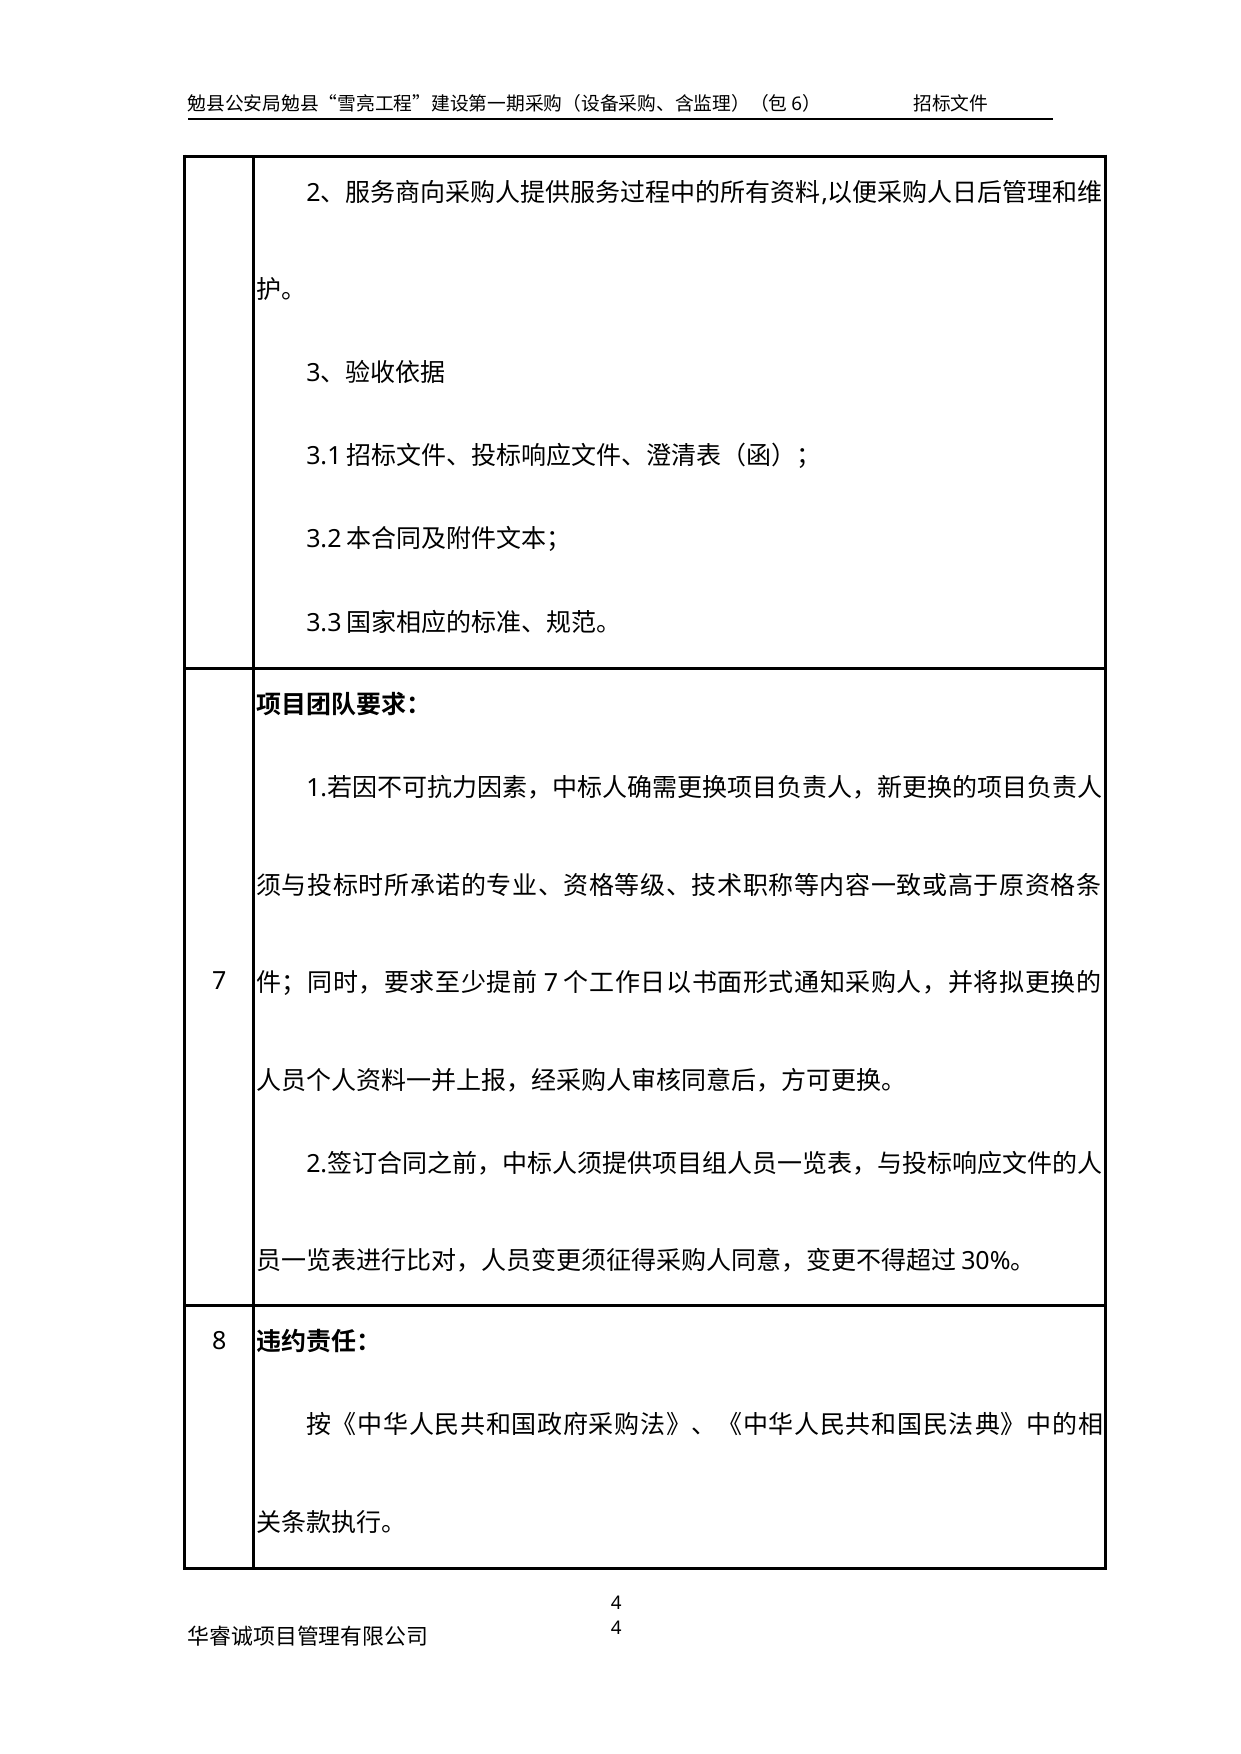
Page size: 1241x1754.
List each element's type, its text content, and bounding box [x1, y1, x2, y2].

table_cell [255, 158, 1104, 667]
table_cell 6 [186, 158, 252, 667]
table_cell 项目团队要求： 1.若因不可抗力因素，中标人确需更换项目负责人，新更换的项目负责人须与投标时所承诺的专业、资格等级、技术职称等内容一致或高于原资格条件；同时，要求至少提前7个工作日以书面形式通知采购人，并将拟更换的人员个人资料一并上报，经采购人审核同意后，方可更换。 2.签订合同之前，中标人须提供项目组人员一览表，与投标响应文件的人员一览表进行比对，人员变更须征得采购人同意，变更不得超过30%。 [255, 670, 1104, 1304]
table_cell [255, 1307, 1104, 1567]
table_cell 7 [186, 670, 252, 1304]
table_cell 8 [186, 1307, 252, 1567]
